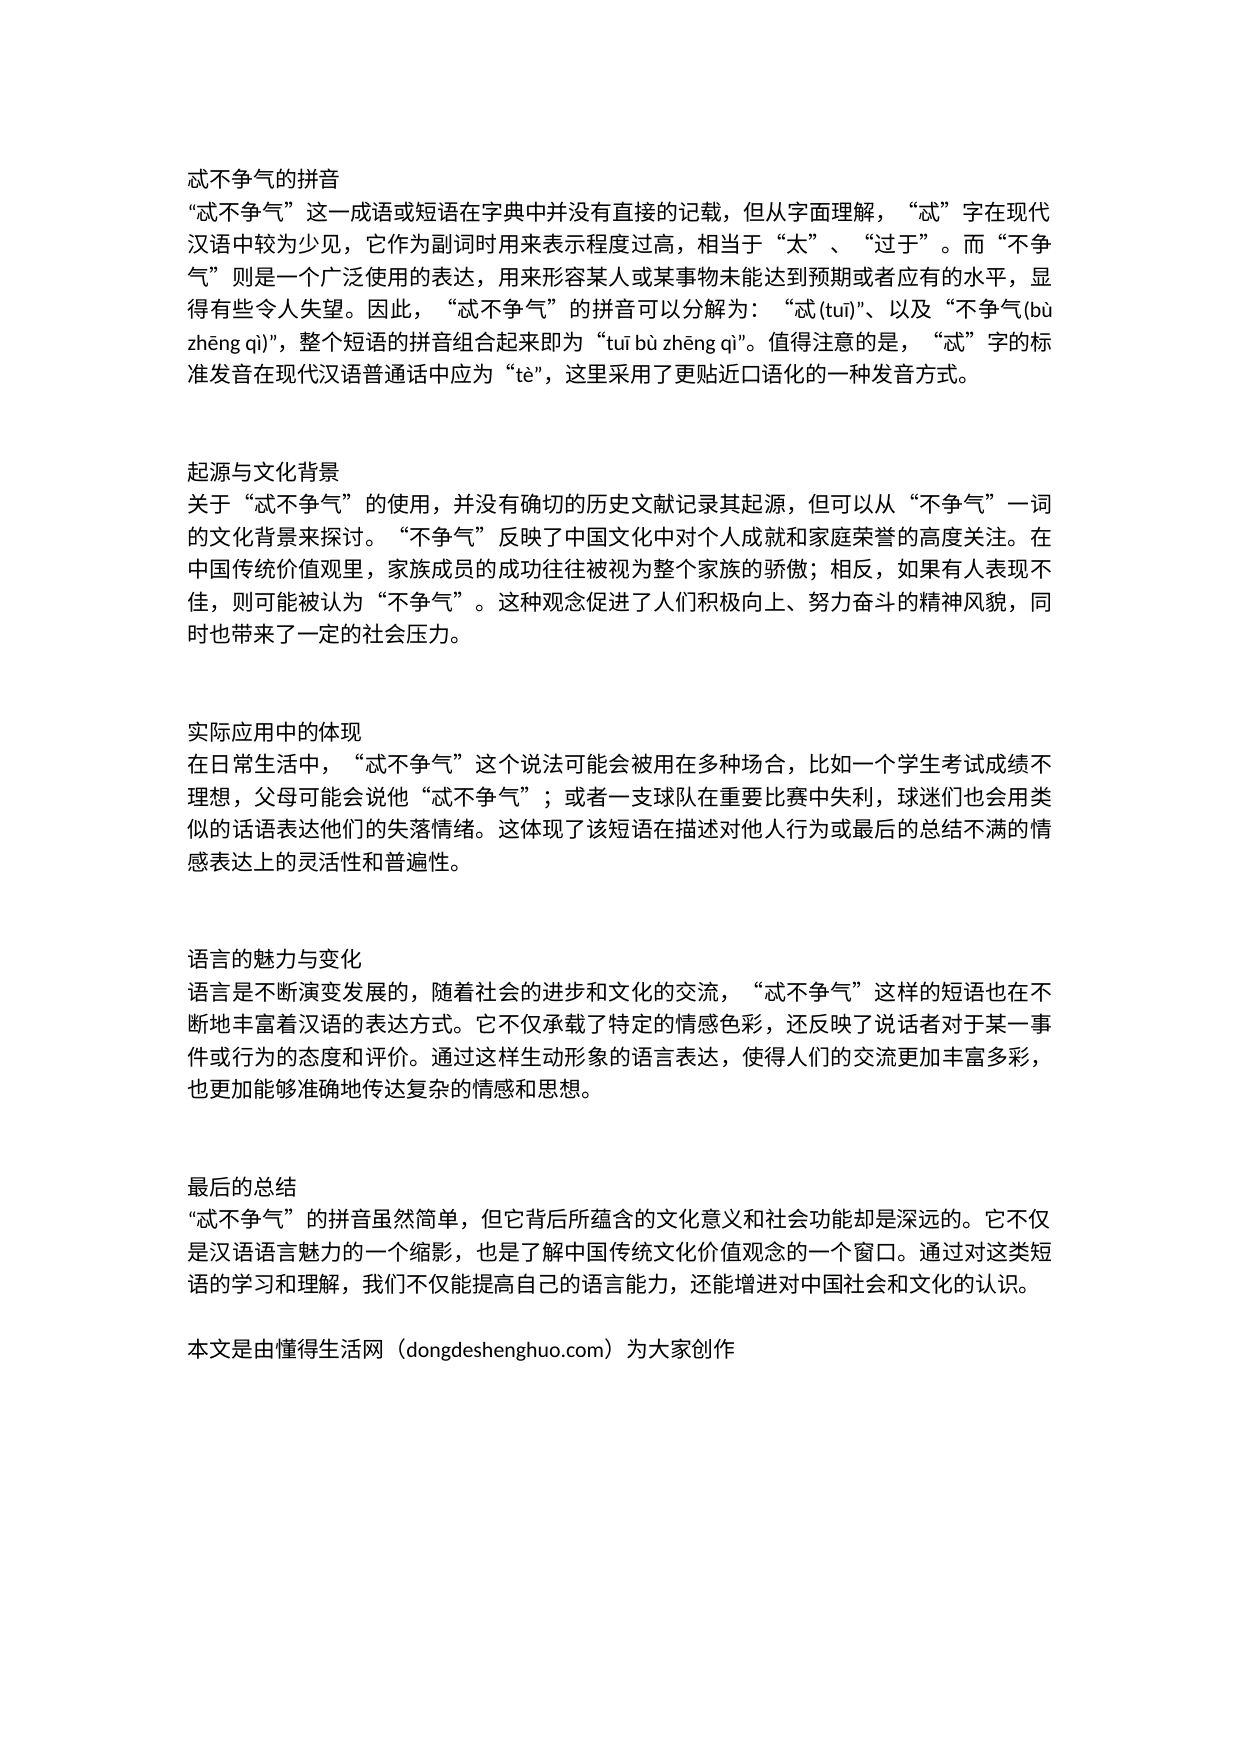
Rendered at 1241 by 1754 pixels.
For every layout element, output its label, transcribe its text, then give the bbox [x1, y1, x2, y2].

text 在日常生活中，“忒不争气”这个说法可能会被用在多种场合，比如一个学生考试成绩不理想，父母可能会说他“忒不争气”；或者一支球队在重要比赛中失利，球迷们也会用类似的话语表达他们的失落情绪。这体现了该短语在描述对他人行为或最后的总结不满的情感表达上的灵活性和普遍性。 [187, 747, 1053, 877]
text 语言的魅力与变化 [187, 942, 1053, 974]
text 忒不争气的拼音 [187, 162, 1053, 194]
text “忒不争气”这一成语或短语在字典中并没有直接的记载，但从字面理解，“忒”字在现代汉语中较为少见，它作为副词时用来表示程度过高，相当于“太”、“过于”。而“不争气”则是一个广泛使用的表达，用来形容某人或某事物未能达到预期或者应有的水平，显得有些令人失望。因此，“忒不争气”的拼音可以分解为：“忒(tuī)”、以及“不争气(bù zhēng qì)”，整个短语的拼音组合起来即为“tuī bù zhēng qì”。值得注意的是，“忒”字的标准发音在现代汉语普通话中应为“tè”，这里采用了更贴近口语化的一种发音方式。 [187, 194, 1053, 389]
text 最后的总结 [187, 1169, 1053, 1202]
text 本文是由懂得生活网（dongdeshenghuo.com）为大家创作 [187, 1332, 1053, 1364]
text 起源与文化背景 [187, 454, 1053, 487]
text 关于“忒不争气”的使用，并没有确切的历史文献记录其起源，但可以从“不争气”一词的文化背景来探讨。“不争气”反映了中国文化中对个人成就和家庭荣誉的高度关注。在中国传统价值观里，家族成员的成功往往被视为整个家族的骄傲；相反，如果有人表现不佳，则可能被认为“不争气”。这种观念促进了人们积极向上、努力奋斗的精神风貌，同时也带来了一定的社会压力。 [187, 487, 1053, 649]
text 实际应用中的体现 [187, 714, 1053, 747]
text “忒不争气”的拼音虽然简单，但它背后所蕴含的文化意义和社会功能却是深远的。它不仅是汉语语言魅力的一个缩影，也是了解中国传统文化价值观念的一个窗口。通过对这类短语的学习和理解，我们不仅能提高自己的语言能力，还能增进对中国社会和文化的认识。 [187, 1202, 1053, 1299]
text 语言是不断演变发展的，随着社会的进步和文化的交流，“忒不争气”这样的短语也在不断地丰富着汉语的表达方式。它不仅承载了特定的情感色彩，还反映了说话者对于某一事件或行为的态度和评价。通过这样生动形象的语言表达，使得人们的交流更加丰富多彩，也更加能够准确地传达复杂的情感和思想。 [187, 974, 1053, 1104]
